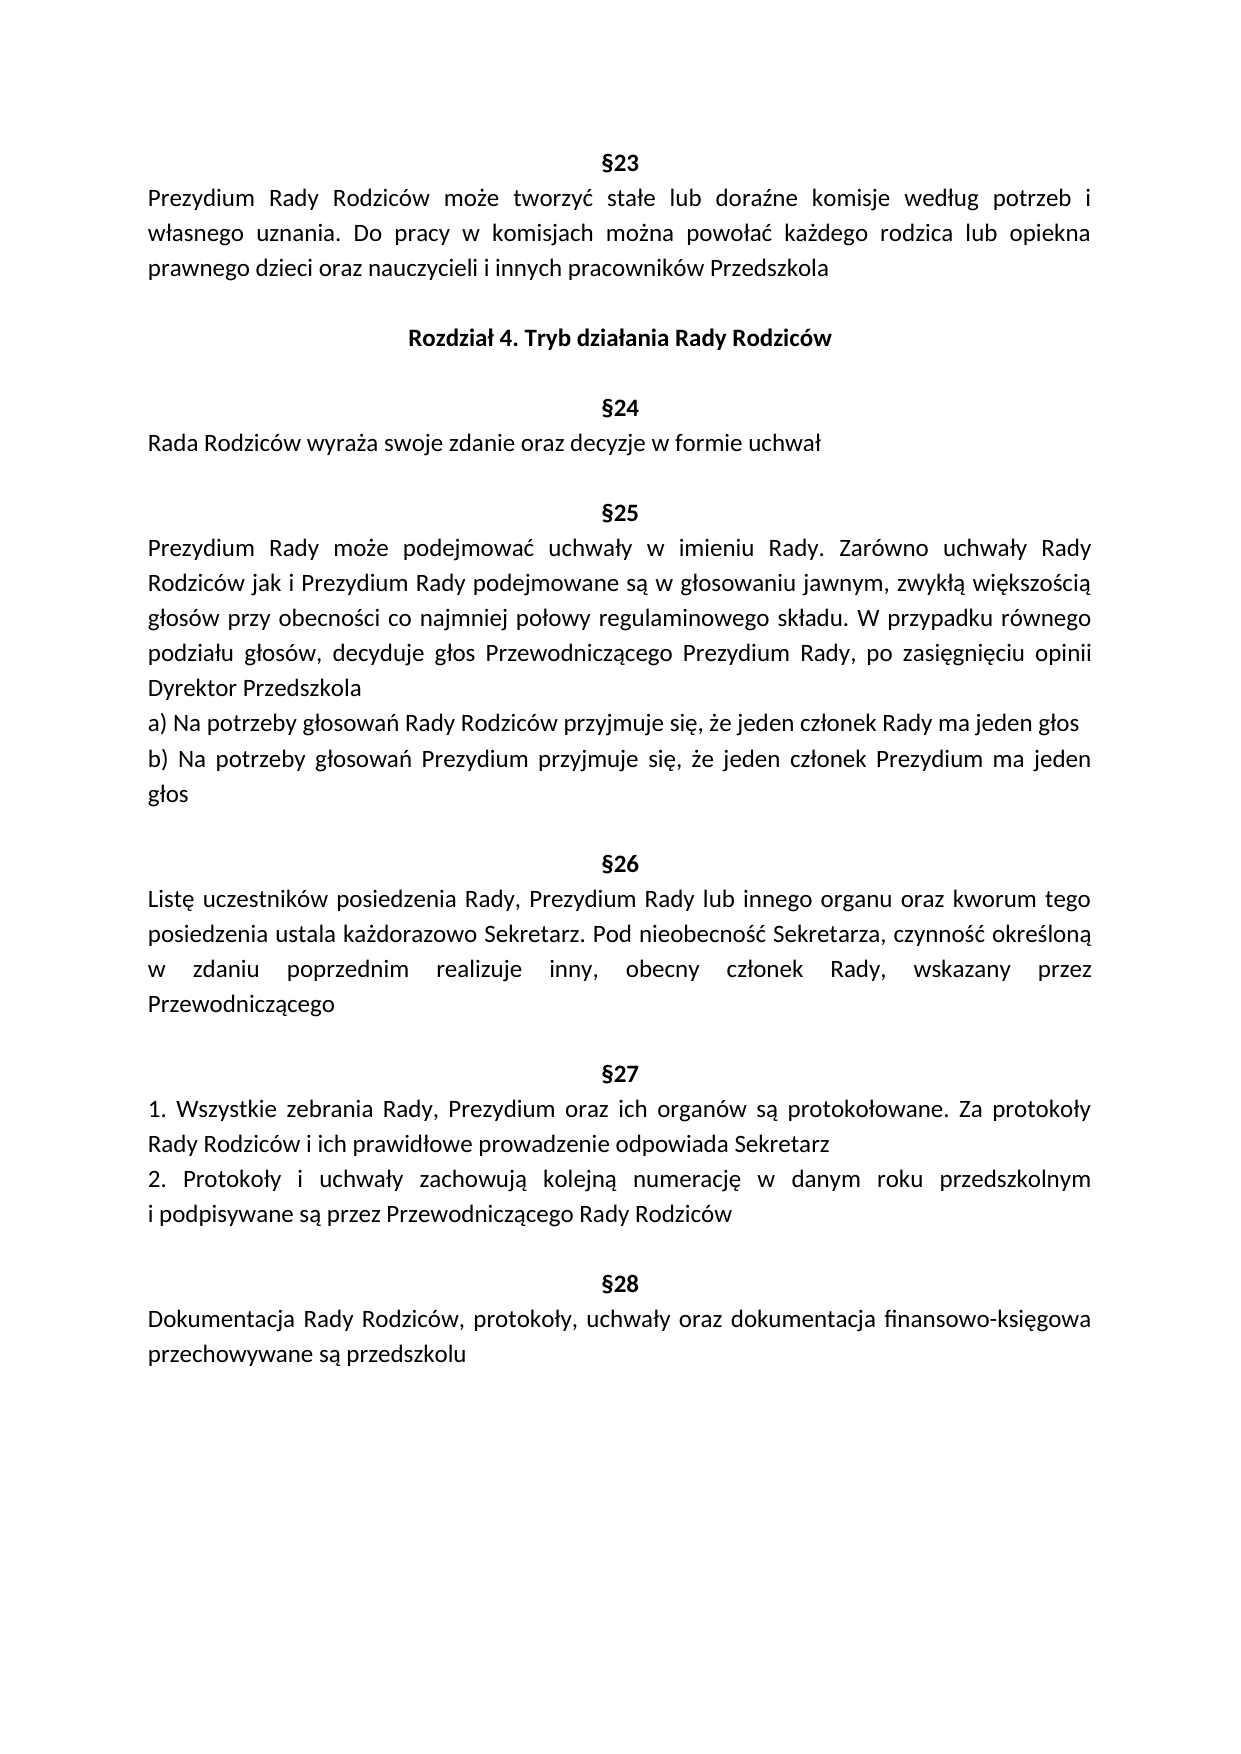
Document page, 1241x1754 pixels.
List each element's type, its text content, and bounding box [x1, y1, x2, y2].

text §24 [148, 393, 1093, 423]
text §23 [148, 148, 1093, 178]
text Rada Rodziców wyraża swoje zdanie oraz decyzje w formie uchwał [148, 428, 1093, 458]
text §25 [148, 498, 1093, 528]
text 2. Protokoły i uchwały zachowują kolejną numerację w danym roku przedszkolnym i podpisywane są przez Przewodniczącego Rady Rodziców [148, 1163, 1093, 1228]
text Dokumentacja Rady Rodziców, protokoły, uchwały oraz dokumentacja finansowo-księgowa przechowywane są przedszkolu [148, 1303, 1093, 1368]
text Prezydium Rady może podejmować uchwały w imieniu Rady. Zarówno uchwały Rady Rodziców jak i Prezydium Rady podejmowane są w głosowaniu jawnym, zwykłą większością głosów przy obecności co najmniej połowy regulaminowego składu. W przypadku równego podziału głosów, decyduje głos Przewodniczącego Prezydium Rady, po zasięgnięciu opinii Dyrektor Przedszkola [148, 533, 1093, 703]
text b) Na potrzeby głosowań Prezydium przyjmuje się, że jeden członek Prezydium ma jeden głos [148, 743, 1093, 808]
text Prezydium Rady Rodziców może tworzyć stałe lub doraźne komisje według potrzeb i własnego uznania. Do pracy w komisjach można powołać każdego rodzica lub opiekna prawnego dzieci oraz nauczycieli i innych pracowników Przedszkola [148, 183, 1093, 283]
text §28 [148, 1268, 1093, 1298]
text §26 [148, 848, 1093, 878]
text §27 [148, 1058, 1093, 1088]
text a) Na potrzeby głosowań Rady Rodziców przyjmuje się, że jeden członek Rady ma jeden głos [148, 708, 1093, 738]
text Listę uczestników posiedzenia Rady, Prezydium Rady lub innego organu oraz kworum tego posiedzenia ustala każdorazowo Sekretarz. Pod nieobecność Sekretarza, czynność określoną w zdaniu poprzednim realizuje inny, obecny członek Rady, wskazany przez Przewodniczącego [148, 883, 1093, 1018]
text 1. Wszystkie zebrania Rady, Prezydium oraz ich organów są protokołowane. Za protokoły Rady Rodziców i ich prawidłowe prowadzenie odpowiada Sekretarz [148, 1093, 1093, 1158]
text Rozdział 4. Tryb działania Rady Rodziców [148, 323, 1093, 353]
